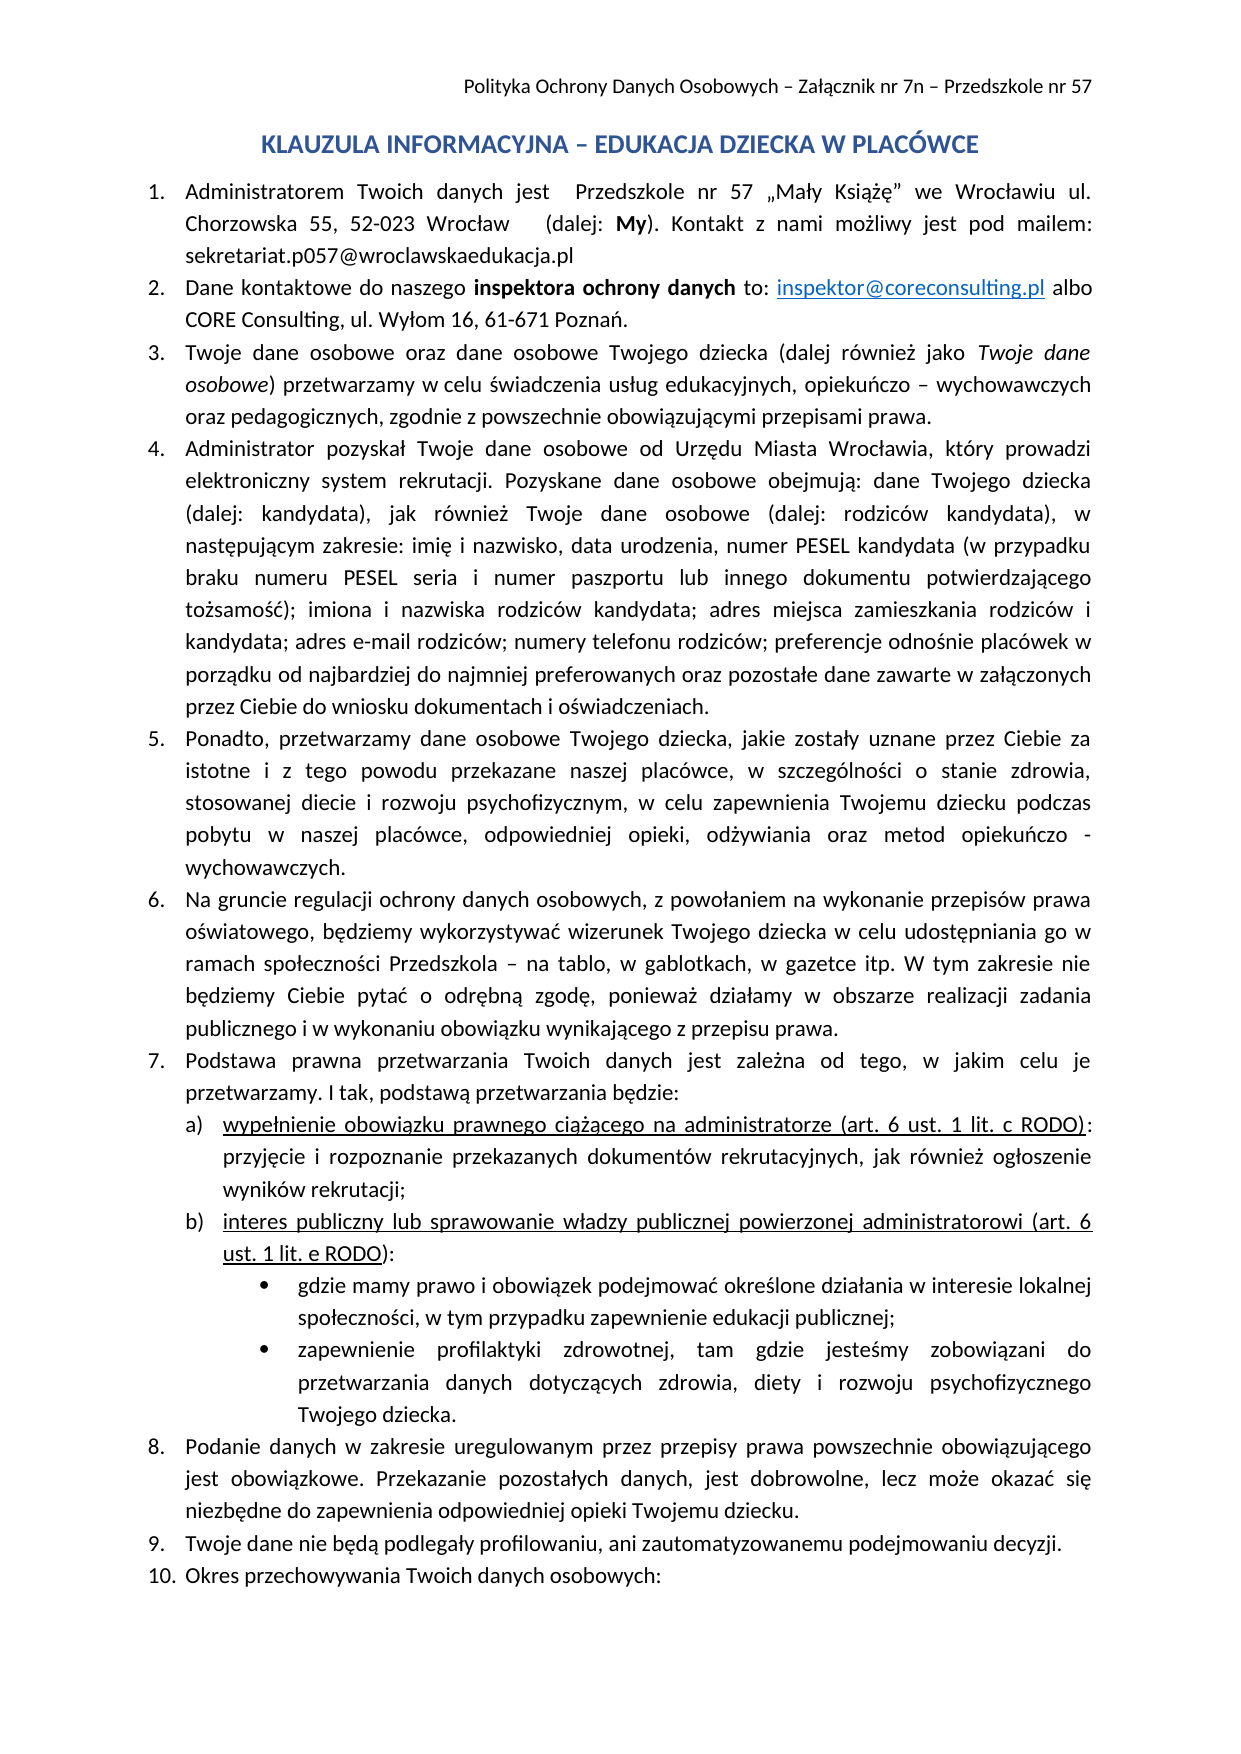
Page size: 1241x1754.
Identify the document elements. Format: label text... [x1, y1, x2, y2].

list gdzie mamy prawo i obowiązek podejmować określone działania w interesie lokalnej społeczności, w tym przypadku zapewnienie edukacji publicznej; [260, 1271, 1093, 1331]
list zapewnienie profilaktyki zdrowotnej, tam gdzie jesteśmy zobowiązani do przetwarzania danych dotyczących zdrowia, diety i rozwoju psychofizycznego Twojego dziecka. [260, 1336, 1093, 1428]
list interes publiczny lub sprawowanie władzy publicznej powierzonej administratorowi (art. 6 ust. 1 lit. e RODO): [185, 1207, 1093, 1267]
list Podanie danych w zakresie uregulowanym przez przepisy prawa powszechnie obowiązującego jest obowiązkowe. Przekazanie pozostałych danych, jest dobrowolne, lecz może okazać się niezbędne do zapewnienia odpowiedniej opieki Twojemu dziecku. [148, 1432, 1093, 1524]
list Administratorem Twoich danych jest Przedszkole nr 57 „Mały Książę” we Wrocławiu ul. Chorzowska 55, 52-023 Wrocław (dalej: My). Kontakt z nami możliwy jest pod mailem: sekretariat.p057@wroclawskaedukacja.pl [148, 177, 1093, 269]
list Na gruncie regulacji ochrony danych osobowych, z powołaniem na wykonanie przepisów prawa oświatowego, będziemy wykorzystywać wizerunek Twojego dziecka w celu udostępniania go w ramach społeczności Przedszkola – na tablo, w gablotkach, w gazetce itp. W tym zakresie nie będziemy Ciebie pytać o odrębną zgodę, ponieważ działamy w obszarze realizacji zadania publicznego i w wykonaniu obowiązku wynikającego z przepisu prawa. [148, 885, 1093, 1042]
list Ponadto, przetwarzamy dane osobowe Twojego dziecka, jakie zostały uznane przez Ciebie za istotne i z tego powodu przekazane naszej placówce, w szczególności o stanie zdrowia, stosowanej diecie i rozwoju psychofizycznym, w celu zapewnienia Twojemu dziecku podczas pobytu w naszej placówce, odpowiedniej opieki, odżywiania oraz metod opiekuńczo - wychowawczych. [148, 724, 1093, 881]
list wypełnienie obowiązku prawnego ciążącego na administratorze (art. 6 ust. 1 lit. c RODO): przyjęcie i rozpoznanie przekazanych dokumentów rekrutacyjnych, jak również ogłoszenie wyników rekrutacji; [185, 1110, 1093, 1203]
list Dane kontaktowe do naszego inspektora ochrony danych to: inspektor@coreconsulting.pl albo CORE Consulting, ul. Wyłom 16, 61-671 Poznań. [148, 273, 1093, 334]
list Administrator pozyskał Twoje dane osobowe od Urzędu Miasta Wrocławia, który prowadzi elektroniczny system rekrutacji. Pozyskane dane osobowe obejmują: dane Twojego dziecka (dalej: kandydata), jak również Twoje dane osobowe (dalej: rodziców kandydata), w następującym zakresie: imię i nazwisko, data urodzenia, numer PESEL kandydata (w przypadku braku numeru PESEL seria i numer paszportu lub innego dokumentu potwierdzającego tożsamość); imiona i nazwiska rodziców kandydata; adres miejsca zamieszkania rodziców i kandydata; adres e-mail rodziców; numery telefonu rodziców; preferencje odnośnie placówek w porządku od najbardziej do najmniej preferowanych oraz pozostałe dane zawarte w załączonych przez Ciebie do wniosku dokumentach i oświadczeniach. [148, 434, 1093, 720]
list Twoje dane osobowe oraz dane osobowe Twojego dziecka (dalej również jako Twoje dane osobowe) przetwarzamy w celu świadczenia usług edukacyjnych, opiekuńczo – wychowawczych oraz pedagogicznych, zgodnie z powszechnie obowiązującymi przepisami prawa. [148, 338, 1093, 430]
text KLAUZULA INFORMACYJNA – EDUKACJA DZIECKA W PLACÓWCE [148, 127, 1093, 160]
list Okres przechowywania Twoich danych osobowych: [148, 1561, 1093, 1589]
list Twoje dane nie będą podlegały profilowaniu, ani zautomatyzowanemu podejmowaniu decyzji. [148, 1529, 1093, 1557]
list Podstawa prawna przetwarzania Twoich danych jest zależna od tego, w jakim celu je przetwarzamy. I tak, podstawą przetwarzania będzie: [148, 1046, 1093, 1106]
